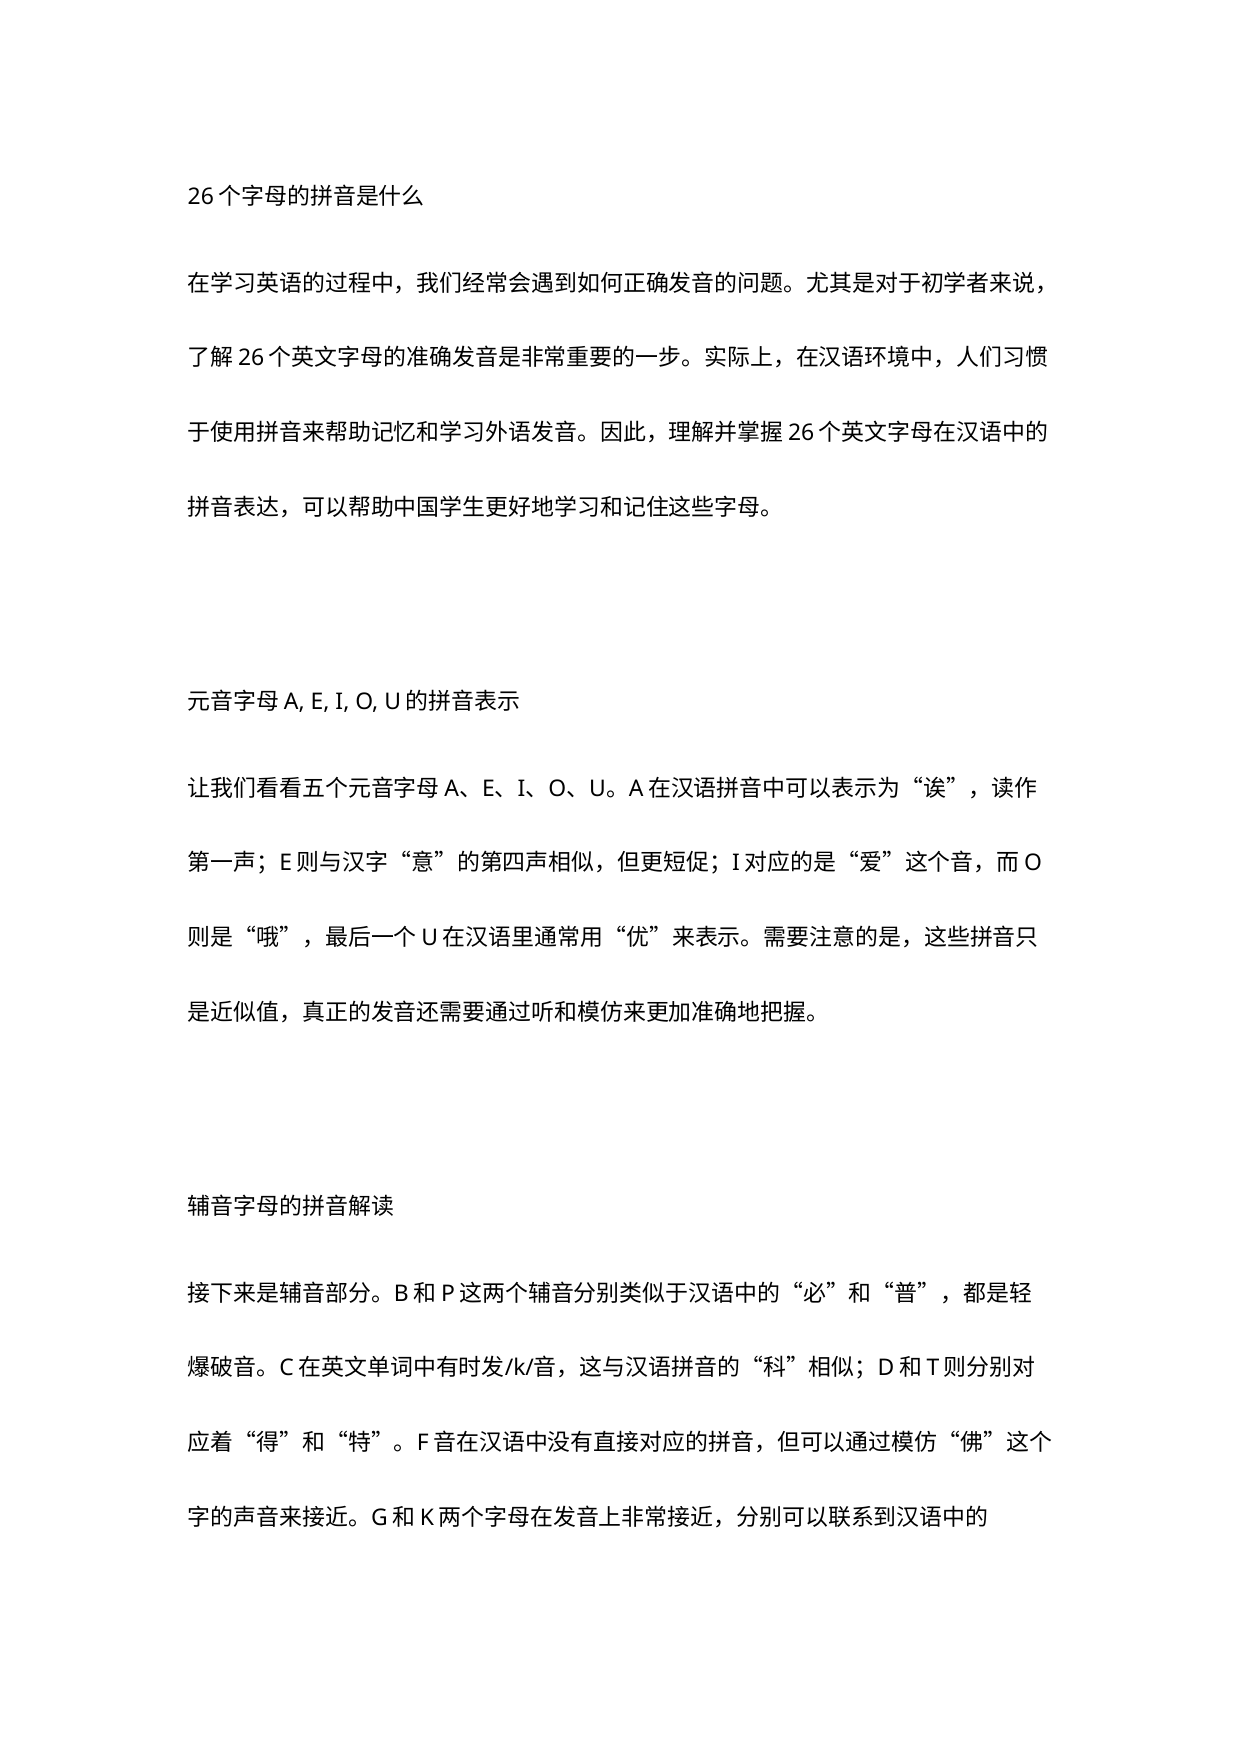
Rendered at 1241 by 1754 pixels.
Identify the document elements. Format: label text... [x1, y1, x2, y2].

text 元音字母A, E, I, O, U的拼音表示 [187, 667, 1053, 732]
text 26个字母的拼音是什么 [187, 162, 1053, 227]
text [187, 1258, 1053, 1548]
text 让我们看看五个元音字母A、E、I、O、U。A在汉语拼音中可以表示为“诶”，读作第一声；E则与汉字“意”的第四声相似，但更短促；I对应的是“爱”这个音，而O则是“哦”，最后一个U在汉语里通常用“优”来表示。需要注意的是，这些拼音只是近似值，真正的发音还需要通过听和模仿来更加准确地把握。 [187, 754, 1053, 1043]
text 辅音字母的拼音解读 [187, 1172, 1053, 1237]
text 在学习英语的过程中，我们经常会遇到如何正确发音的问题。尤其是对于初学者来说，了解26个英文字母的准确发音是非常重要的一步。实际上，在汉语环境中，人们习惯于使用拼音来帮助记忆和学习外语发音。因此，理解并掌握26个英文字母在汉语中的拼音表达，可以帮助中国学生更好地学习和记住这些字母。 [187, 249, 1053, 538]
